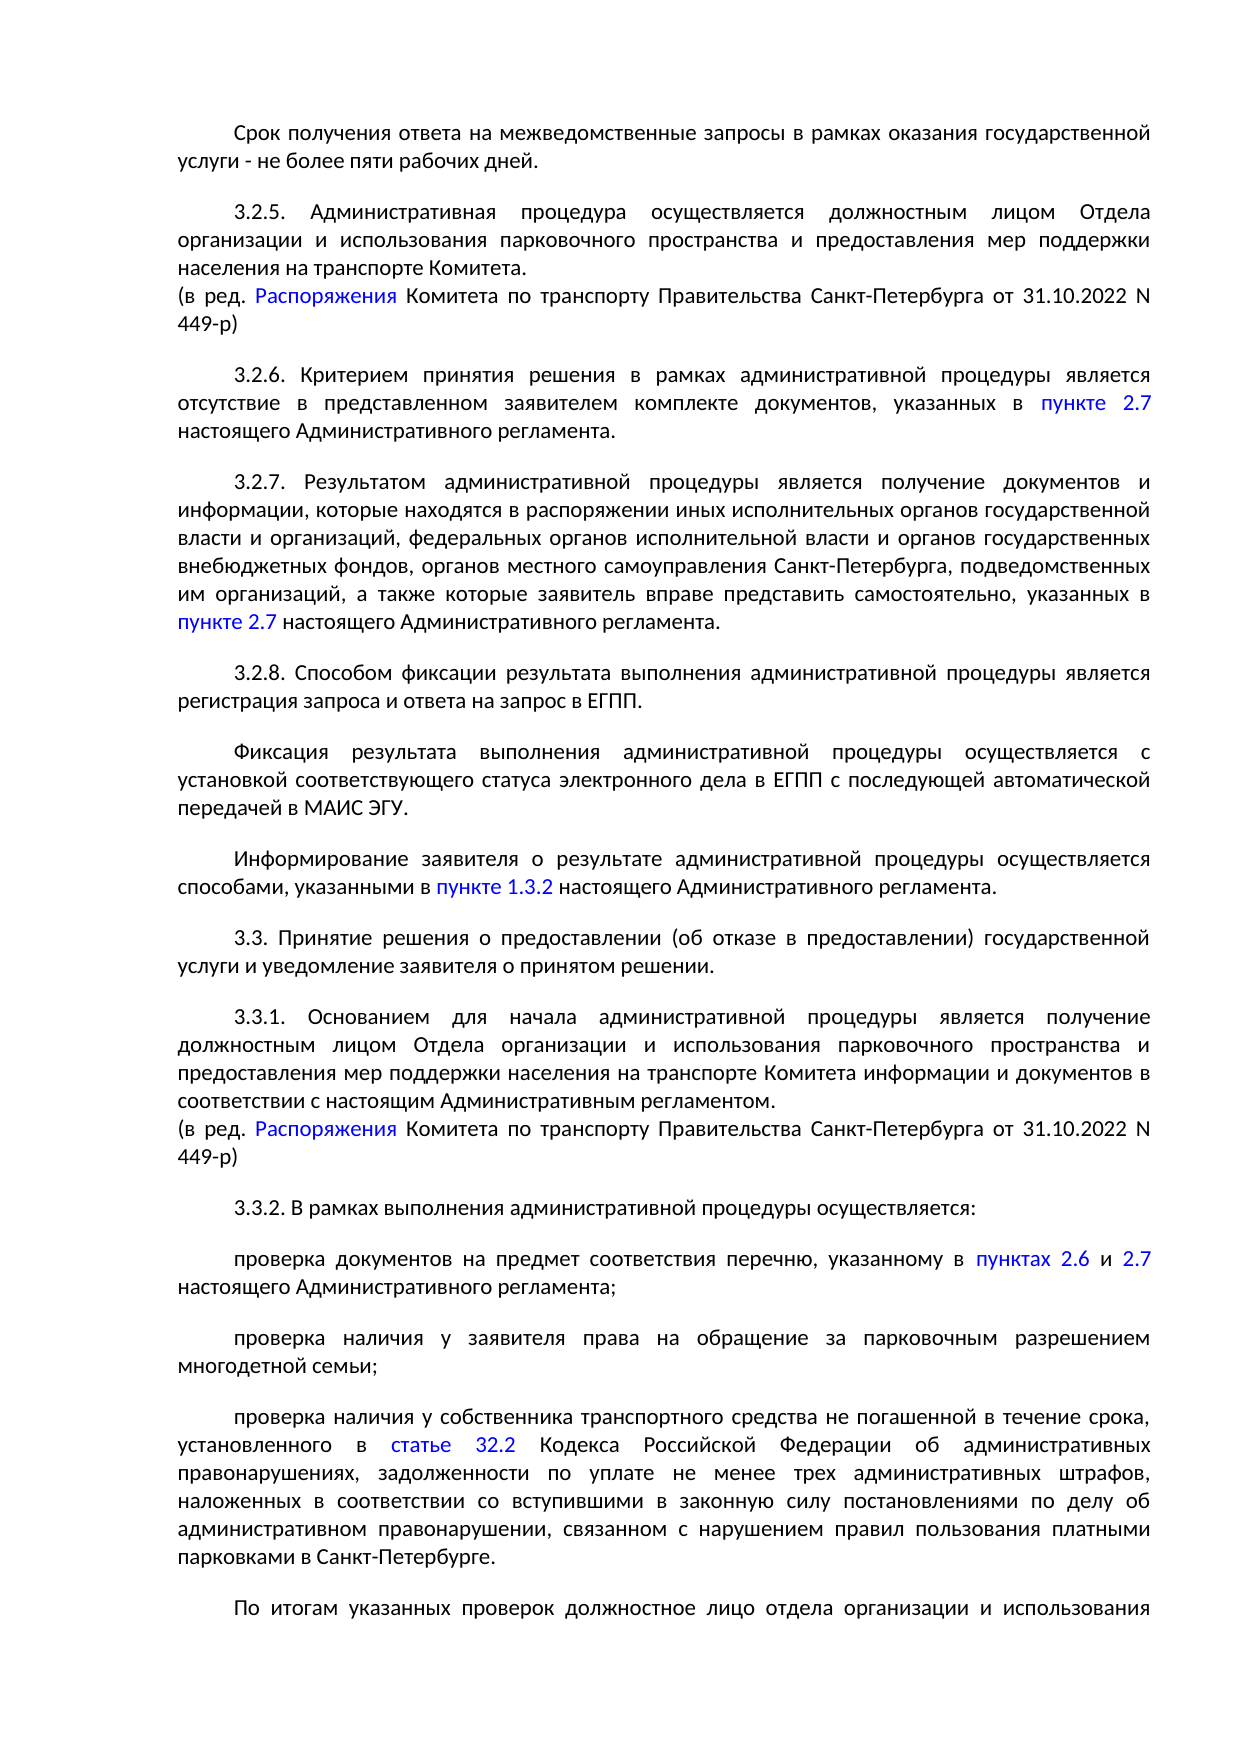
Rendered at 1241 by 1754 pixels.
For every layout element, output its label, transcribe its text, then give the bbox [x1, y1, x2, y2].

text Информирование заявителя о результате административной процедуры осуществляется способами, указанными в пункте 1.3.2 настоящего Административного регламента. [177, 844, 1152, 900]
text 3.3. Принятие решения о предоставлении (об отказе в предоставлении) государственной услуги и уведомление заявителя о принятом решении. [177, 923, 1152, 979]
text проверка документов на предмет соответствия перечню, указанному в пунктах 2.6 и 2.7 настоящего Административного регламента; [177, 1244, 1152, 1300]
text 3.2.6. Критерием принятия решения в рамках административной процедуры является отсутствие в представленном заявителем комплекте документов, указанных в пункте 2.7 настоящего Административного регламента. [177, 360, 1152, 444]
text 3.3.2. В рамках выполнения административной процедуры осуществляется: [177, 1193, 1152, 1221]
text проверка наличия у заявителя права на обращение за парковочным разрешением многодетной семьи; [177, 1323, 1152, 1379]
text Фиксация результата выполнения административной процедуры осуществляется с установкой соответствующего статуса электронного дела в ЕГПП с последующей автоматической передачей в МАИС ЭГУ. [177, 737, 1152, 821]
text 3.2.5. Административная процедура осуществляется должностным лицом Отдела организации и использования парковочного пространства и предоставления мер поддержки населения на транспорте Комитета. [177, 197, 1152, 281]
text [177, 1593, 1152, 1621]
text 3.2.8. Способом фиксации результата выполнения административной процедуры является регистрация запроса и ответа на запрос в ЕГПП. [177, 658, 1152, 714]
text (в ред. Распоряжения Комитета по транспорту Правительства Санкт-Петербурга от 31.10.2022 N 449-р) [177, 1114, 1152, 1170]
text Срок получения ответа на межведомственные запросы в рамках оказания государственной услуги - не более пяти рабочих дней. [177, 118, 1152, 174]
text 3.2.7. Результатом административной процедуры является получение документов и информации, которые находятся в распоряжении иных исполнительных органов государственной власти и организаций, федеральных органов исполнительной власти и органов государственных внебюджетных фондов, органов местного самоуправления Санкт-Петербурга, подведомственных им организаций, а также которые заявитель вправе представить самостоятельно, указанных в пункте 2.7 настоящего Административного регламента. [177, 467, 1152, 635]
text проверка наличия у собственника транспортного средства не погашенной в течение срока, установленного в статье 32.2 Кодекса Российской Федерации об административных правонарушениях, задолженности по уплате не менее трех административных штрафов, наложенных в соответствии со вступившими в законную силу постановлениями по делу об административном правонарушении, связанном с нарушением правил пользования платными парковками в Санкт-Петербурге. [177, 1402, 1152, 1570]
text 3.3.1. Основанием для начала административной процедуры является получение должностным лицом Отдела организации и использования парковочного пространства и предоставления мер поддержки населения на транспорте Комитета информации и документов в соответствии с настоящим Административным регламентом. [177, 1002, 1152, 1114]
text (в ред. Распоряжения Комитета по транспорту Правительства Санкт-Петербурга от 31.10.2022 N 449-р) [177, 281, 1152, 337]
